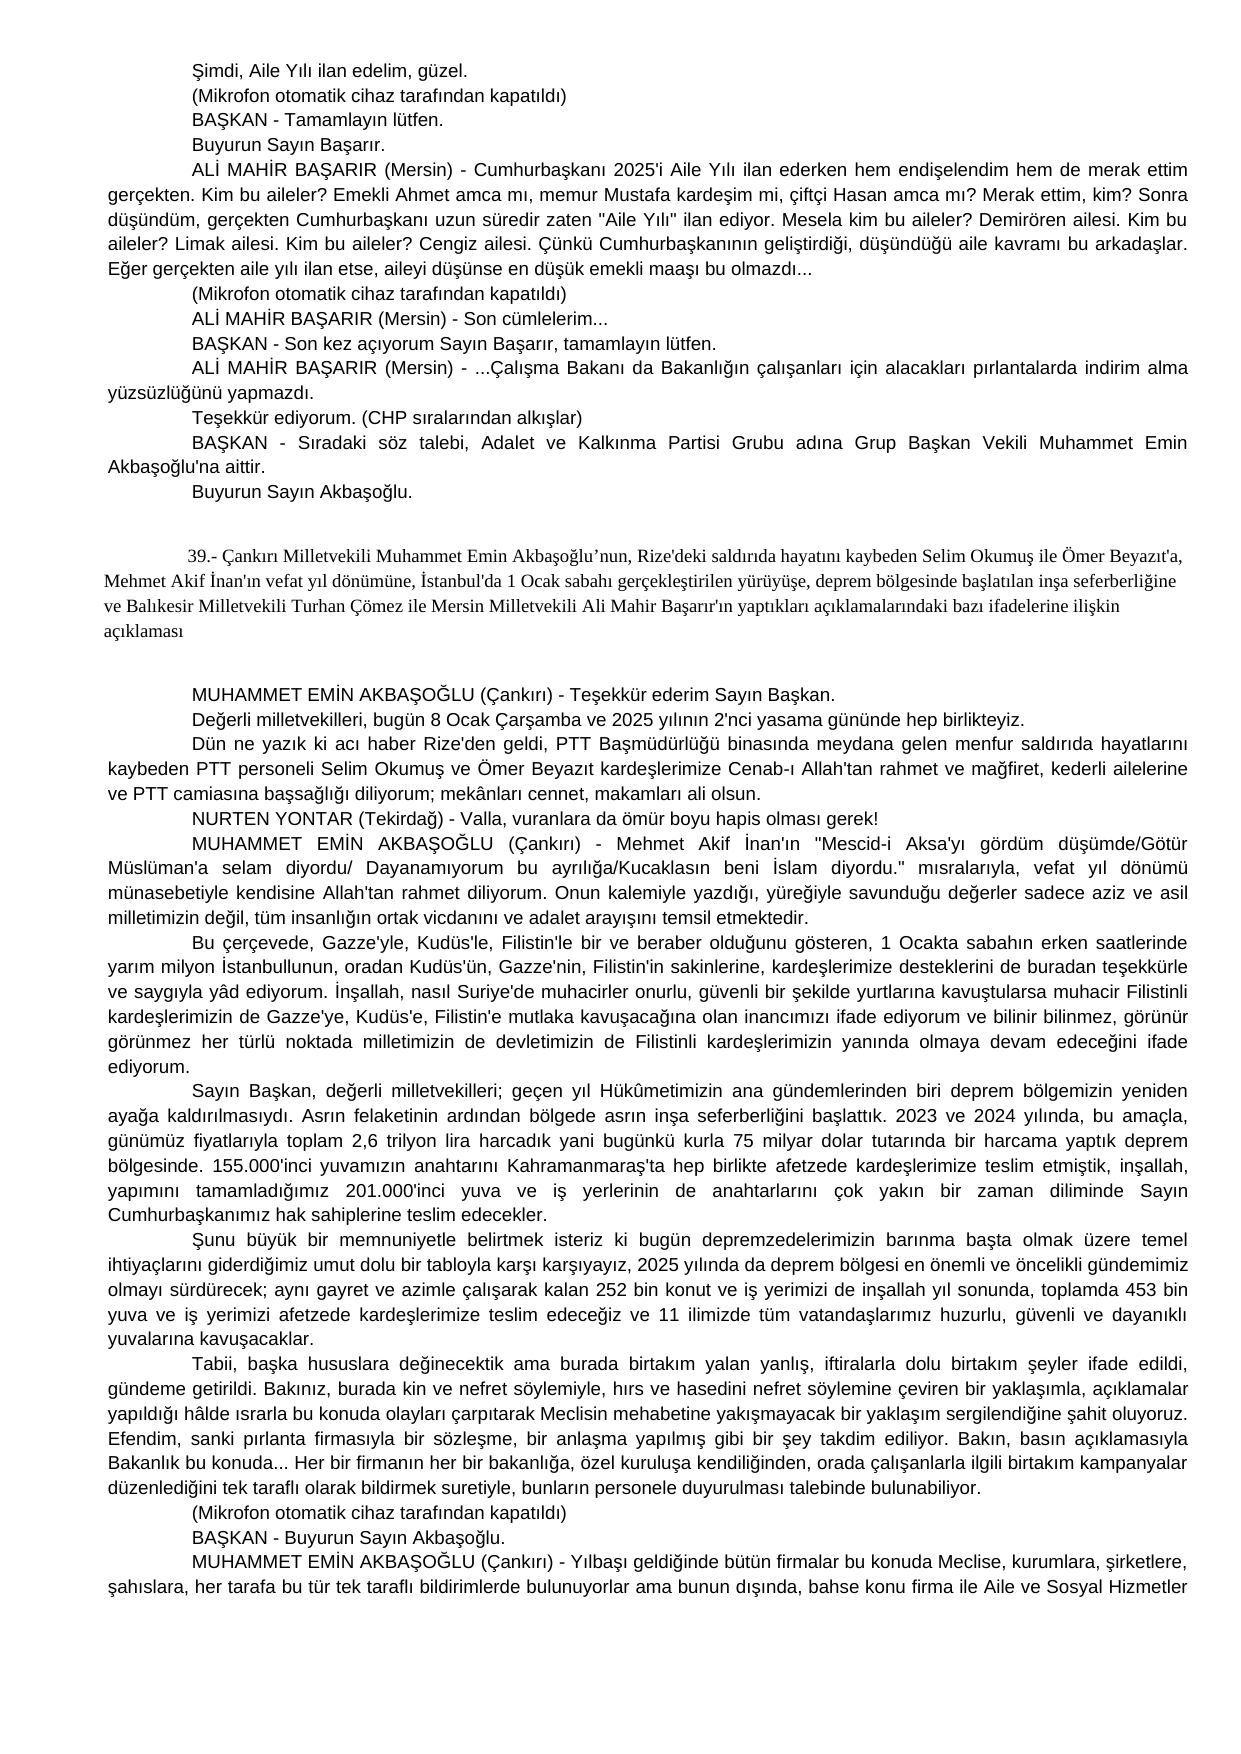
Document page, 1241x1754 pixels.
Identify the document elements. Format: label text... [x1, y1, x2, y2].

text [108, 1551, 1189, 1598]
text (Mikrofon otomatik cihaz tarafından kapatıldı) [108, 84, 1189, 106]
text BAŞKAN - Son kez açıyorum Sayın Başarır, tamamlayın lütfen. [108, 332, 1189, 354]
text Bu çerçevede, Gazze'yle, Kudüs'le, Filistin'le bir ve beraber olduğunu gösteren, 1 Ocakta sabahın erken saatlerinde yarım milyon İstanbullunun, oradan Kudüs'ün, Gazze'nin, Filistin'in sakinlerine, kardeşlerimize desteklerini de buradan teşekkürle ve saygıyla yâd ediyorum. İnşallah, nasıl Suriye'de muhacirler onurlu, güvenli bir şekilde yurtlarına kavuştularsa muhacir Filistinli kardeşlerimizin de Gazze'ye, Kudüs'e, Filistin'e mutlaka kavuşacağına olan inancımızı ifade ediyorum ve bilinir bilinmez, görünür görünmez her türlü noktada milletimizin de devletimizin de Filistinli kardeşlerimizin yanında olmaya devam edeceğini ifade ediyorum. [108, 932, 1189, 1077]
text Sayın Başkan, değerli milletvekilleri; geçen yıl Hükûmetimizin ana gündemlerinden biri deprem bölgemizin yeniden ayağa kaldırılmasıydı. Asrın felaketinin ardından bölgede asrın inşa seferberliğini başlattık. 2023 ve 2024 yılında, bu amaçla, günümüz fiyatlarıyla toplam 2,6 trilyon lira harcadık yani bugünkü kurla 75 milyar dolar tutarında bir harcama yaptık deprem bölgesinde. 155.000'inci yuvamızın anahtarını Kahramanmaraş'ta hep birlikte afetzede kardeşlerimize teslim etmiştik, inşallah, yapımını tamamladığımız 201.000'inci yuva ve iş yerlerinin de anahtarlarını çok yakın bir zaman diliminde Sayın Cumhurbaşkanımız hak sahiplerine teslim edecekler. [108, 1080, 1189, 1226]
text BAŞKAN - Buyurun Sayın Akbaşoğlu. [108, 1527, 1189, 1548]
text Buyurun Sayın Akbaşoğlu. [108, 481, 1189, 503]
text Teşekkür ediyorum. (CHP sıralarından alkışlar) [108, 407, 1189, 428]
text (Mikrofon otomatik cihaz tarafından kapatıldı) [108, 1502, 1189, 1523]
text ALİ MAHİR BAŞARIR (Mersin) - ...Çalışma Bakanı da Bakanlığın çalışanları için alacakları pırlantalarda indirim alma yüzsüzlüğünü yapmazdı. [108, 357, 1189, 403]
text 39.- Çankırı Milletvekili Muhammet Emin Akbaşoğlu’nun, Rize'deki saldırıda hayatını kaybeden Selim Okumuş ile Ömer Beyazıt'a, Mehmet Akif İnan'ın vefat yıl dönümüne, İstanbul'da 1 Ocak sabahı gerçekleştirilen yürüyüşe, deprem bölgesinde başlatılan inşa seferberliğine ve Balıkesir Milletvekili Turhan Çömez ile Mersin Milletvekili Ali Mahir Başarır'ın yaptıkları açıklamalarındaki bazı ifadelerine ilişkin açıklaması [103, 545, 1193, 641]
text BAŞKAN - Sıradaki söz talebi, Adalet ve Kalkınma Partisi Grubu adına Grup Başkan Vekili Muhammet Emin Akbaşoğlu'na aittir. [108, 432, 1189, 478]
text ALİ MAHİR BAŞARIR (Mersin) - Son cümlelerim... [108, 308, 1189, 329]
text Şimdi, Aile Yılı ilan edelim, güzel. [108, 60, 1189, 81]
text (Mikrofon otomatik cihaz tarafından kapatıldı) [108, 283, 1189, 304]
text BAŞKAN - Tamamlayın lütfen. [108, 109, 1189, 131]
text MUHAMMET EMİN AKBAŞOĞLU (Çankırı) - Mehmet Akif İnan'ın "Mescid-i Aksa'yı gördüm düşümde/Götür Müslüman'a selam diyordu/ Dayanamıyorum bu ayrılığa/Kucaklasın beni İslam diyordu." mısralarıyla, vefat yıl dönümü münasebetiyle kendisine Allah'tan rahmet diliyorum. Onun kalemiyle yazdığı, yüreğiyle savunduğu değerler sadece aziz ve asil milletimizin değil, tüm insanlığın ortak vicdanını ve adalet arayışını temsil etmektedir. [108, 832, 1189, 928]
text NURTEN YONTAR (Tekirdağ) - Valla, vuranlara da ömür boyu hapis olması gerek! [108, 808, 1189, 829]
text Buyurun Sayın Başarır. [108, 134, 1189, 156]
text Şunu büyük bir memnuniyetle belirtmek isteriz ki bugün depremzedelerimizin barınma başta olmak üzere temel ihtiyaçlarını giderdiğimiz umut dolu bir tabloyla karşı karşıyayız, 2025 yılında da deprem bölgesi en önemli ve öncelikli gündemimiz olmayı sürdürecek; aynı gayret ve azimle çalışarak kalan 252 bin konut ve iş yerimizi de inşallah yıl sonunda, toplamda 453 bin yuva ve iş yerimizi afetzede kardeşlerimize teslim edeceğiz ve 11 ilimizde tüm vatandaşlarımız huzurlu, güvenli ve dayanıklı yuvalarına kavuşacaklar. [108, 1229, 1189, 1350]
text Tabii, başka hususlara değinecektik ama burada birtakım yalan yanlış, iftiralarla dolu birtakım şeyler ifade edildi, gündeme getirildi. Bakınız, burada kin ve nefret söylemiyle, hırs ve hasedini nefret söylemine çeviren bir yaklaşımla, açıklamalar yapıldığı hâlde ısrarla bu konuda olayları çarpıtarak Meclisin mehabetine yakışmayacak bir yaklaşım sergilendiğine şahit oluyoruz. Efendim, sanki pırlanta firmasıyla bir sözleşme, bir anlaşma yapılmış gibi bir şey takdim ediliyor. Bakın, basın açıklamasıyla Bakanlık bu konuda... Her bir firmanın her bir bakanlığa, özel kuruluşa kendiliğinden, orada çalışanlarla ilgili birtakım kampanyalar düzenlediğini tek taraflı olarak bildirmek suretiyle, bunların personele duyurulması talebinde bulunabiliyor. [108, 1353, 1189, 1498]
text Dün ne yazık ki acı haber Rize'den geldi, PTT Başmüdürlüğü binasında meydana gelen menfur saldırıda hayatlarını kaybeden PTT personeli Selim Okumuş ve Ömer Beyazıt kardeşlerimize Cenab-ı Allah'tan rahmet ve mağfiret, kederli ailelerine ve PTT camiasına başsağlığı diliyorum; mekânları cennet, makamları ali olsun. [108, 733, 1189, 804]
text MUHAMMET EMİN AKBAŞOĞLU (Çankırı) - Teşekkür ederim Sayın Başkan. [108, 684, 1189, 705]
text ALİ MAHİR BAŞARIR (Mersin) - Cumhurbaşkanı 2025'i Aile Yılı ilan ederken hem endişelendim hem de merak ettim gerçekten. Kim bu aileler? Emekli Ahmet amca mı, memur Mustafa kardeşim mi, çiftçi Hasan amca mı? Merak ettim, kim? Sonra düşündüm, gerçekten Cumhurbaşkanı uzun süredir zaten "Aile Yılı" ilan ediyor. Mesela kim bu aileler? Demirören ailesi. Kim bu aileler? Limak ailesi. Kim bu aileler? Cengiz ailesi. Çünkü Cumhurbaşkanının geliştirdiği, düşündüğü aile kavramı bu arkadaşlar. Eğer gerçekten aile yılı ilan etse, aileyi düşünse en düşük emekli maaşı bu olmazdı... [108, 159, 1189, 279]
text Değerli milletvekilleri, bugün 8 Ocak Çarşamba ve 2025 yılının 2'nci yasama gününde hep birlikteyiz. [108, 708, 1189, 730]
